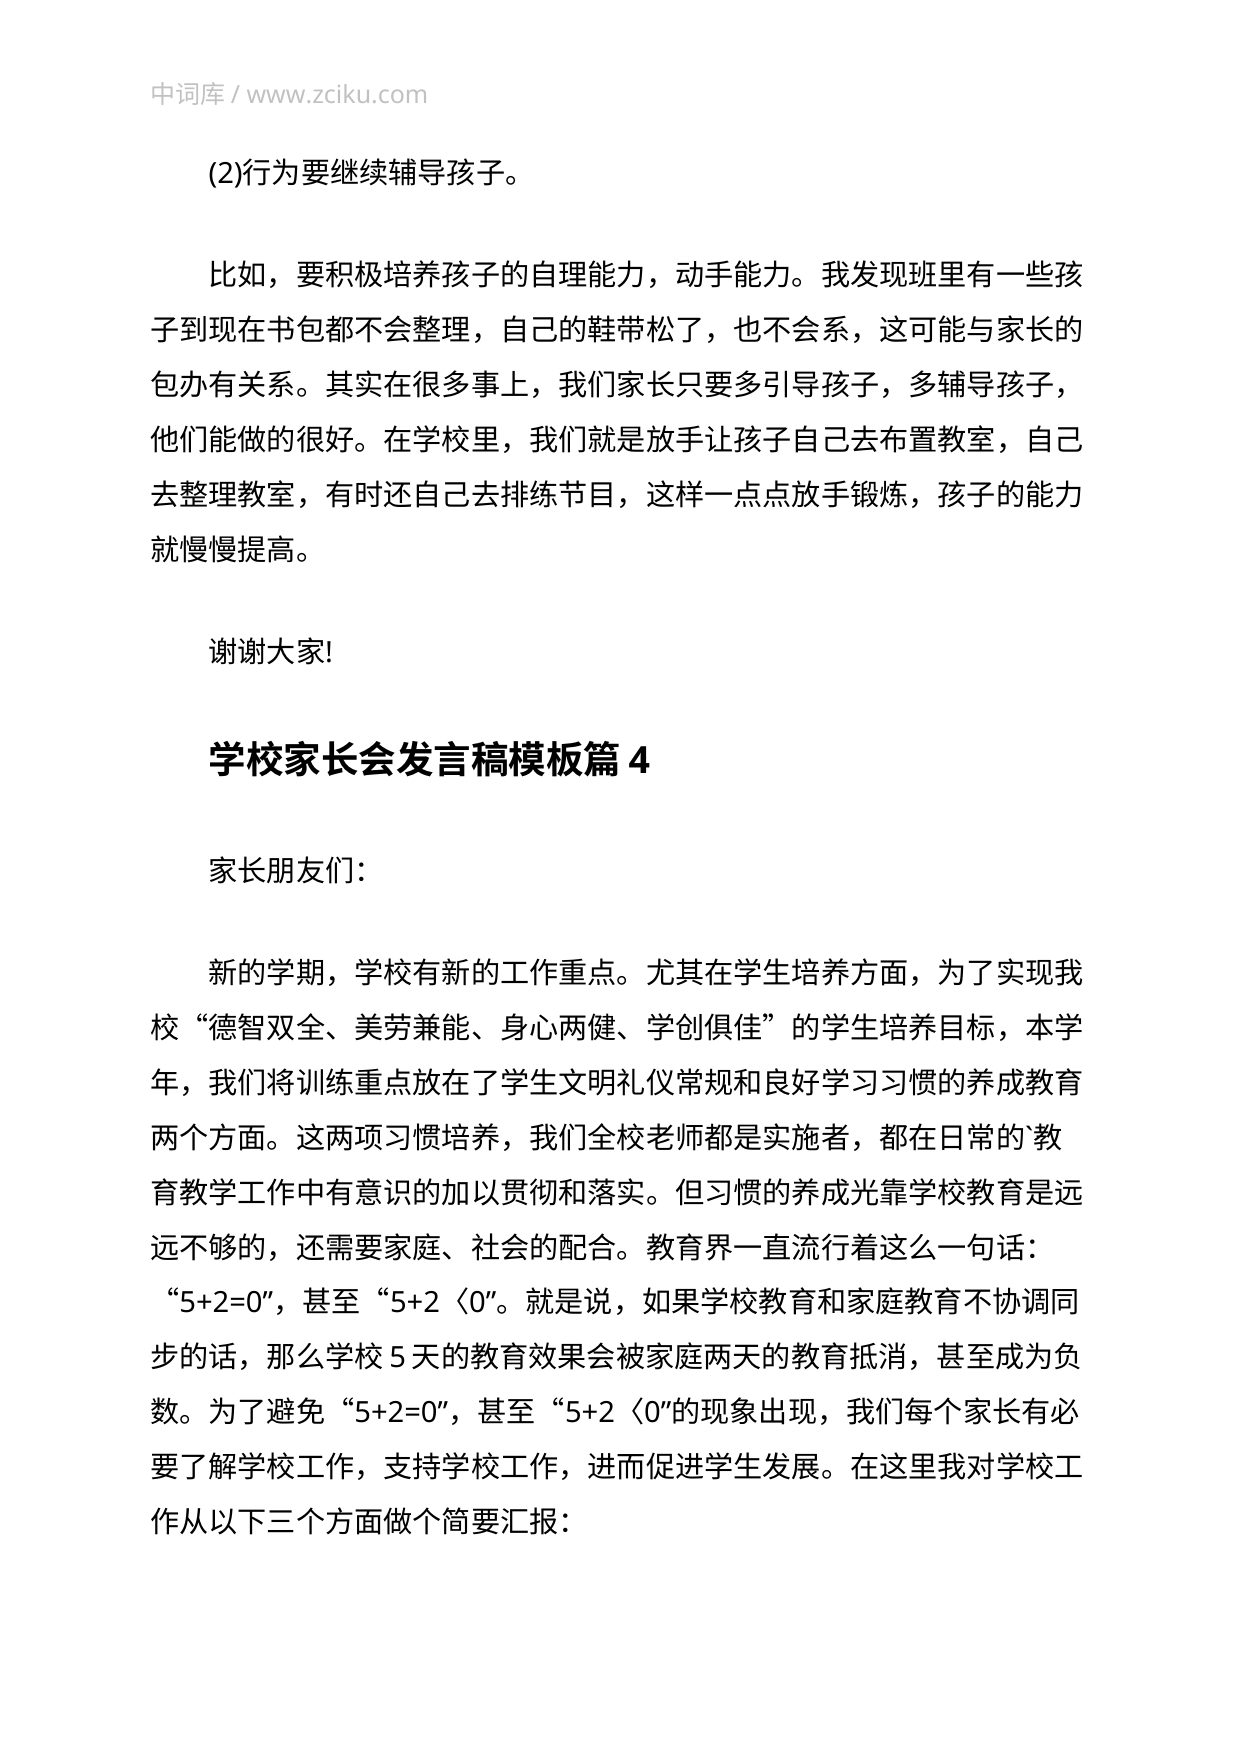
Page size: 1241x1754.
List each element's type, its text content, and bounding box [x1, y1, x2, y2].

text 谢谢大家! [150, 628, 1090, 671]
text 比如，要积极培养孩子的自理能力，动手能力。我发现班里有一些孩子到现在书包都不会整理，自己的鞋带松了，也不会系，这可能与家长的包办有关系。其实在很多事上，我们家长只要多引导孩子，多辅导孩子，他们能做的很好。在学校里，我们就是放手让孩子自己去布置教室，自己去整理教室，有时还自己去排练节目，这样一点点放手锻炼，孩子的能力就慢慢提高。 [150, 252, 1090, 569]
text (2)行为要继续辅导孩子。 [150, 150, 1090, 192]
text 家长朋友们： [150, 848, 1090, 890]
text 学校家长会发言稿模板篇4 [150, 730, 1090, 785]
text 新的学期，学校有新的工作重点。尤其在学生培养方面，为了实现我校“德智双全、美劳兼能、身心两健、学创俱佳”的学生培养目标，本学年，我们将训练重点放在了学生文明礼仪常规和良好学习习惯的养成教育两个方面。这两项习惯培养，我们全校老师都是实施者，都在日常的`教育教学工作中有意识的加以贯彻和落实。但习惯的养成光靠学校教育是远远不够的，还需要家庭、社会的配合。教育界一直流行着这么一句话：“5+2=0”，甚至“5+2〈0”。就是说，如果学校教育和家庭教育不协调同步的话，那么学校5天的教育效果会被家庭两天的教育抵消，甚至成为负数。为了避免“5+2=0”，甚至“5+2〈0”的现象出现，我们每个家长有必要了解学校工作，支持学校工作，进而促进学生发展。在这里我对学校工作从以下三个方面做个简要汇报： [150, 949, 1090, 1541]
